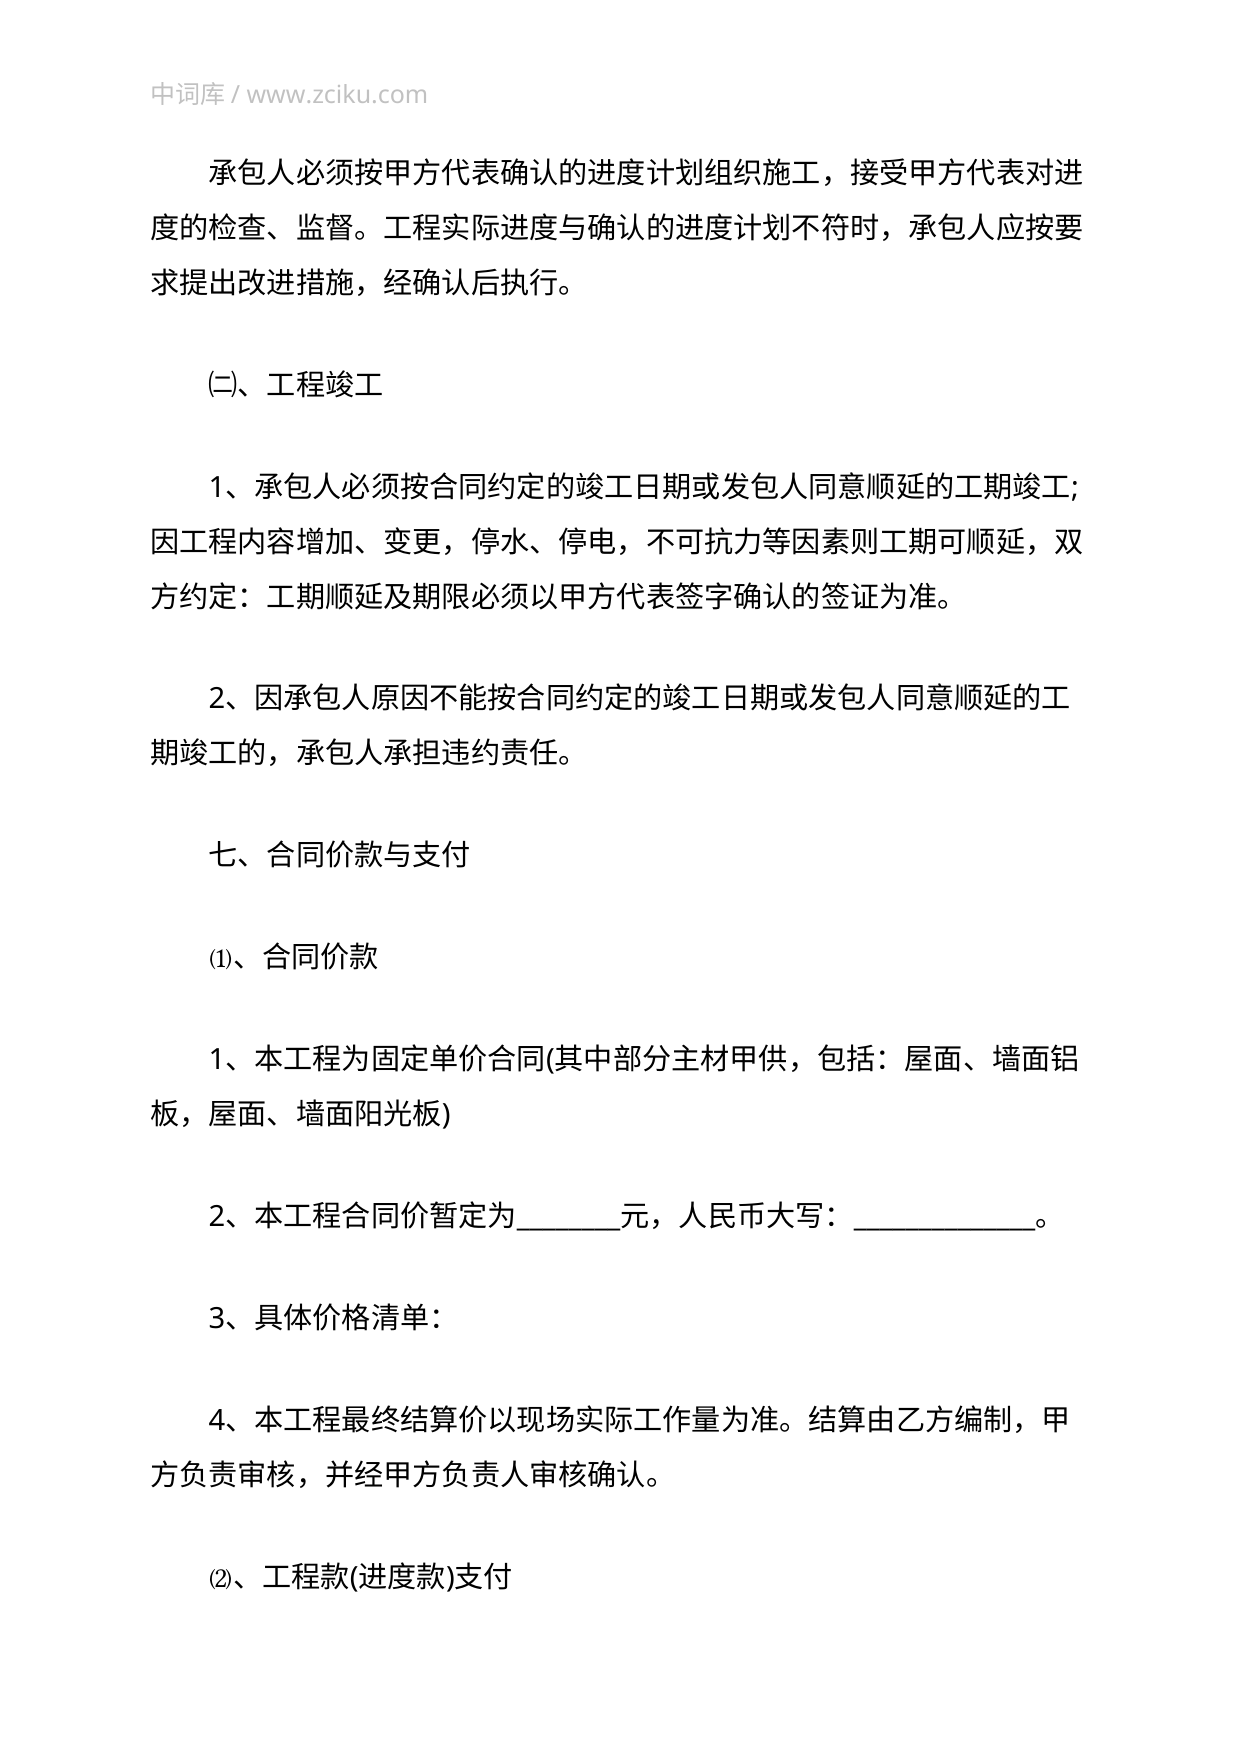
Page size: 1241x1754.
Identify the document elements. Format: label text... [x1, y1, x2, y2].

text 1、本工程为固定单价合同(其中部分主材甲供，包括：屋面、墙面铝板，屋面、墙面阳光板) [150, 1036, 1090, 1133]
text ⑴、合同价款 [150, 933, 1090, 976]
text ㈡、工程竣工 [150, 362, 1090, 404]
text ⑵、工程款(进度款)支付 [150, 1553, 1090, 1596]
text 1、承包人必须按合同约定的竣工日期或发包人同意顺延的工期竣工;因工程内容增加、变更，停水、停电，不可抗力等因素则工期可顺延，双方约定：工期顺延及期限必须以甲方代表签字确认的签证为准。 [150, 463, 1090, 616]
text 2、因承包人原因不能按合同约定的竣工日期或发包人同意顺延的工期竣工的，承包人承担违约责任。 [150, 675, 1090, 772]
text 3、具体价格清单： [150, 1294, 1090, 1337]
text 七、合同价款与支付 [150, 832, 1090, 874]
text 4、本工程最终结算价以现场实际工作量为准。结算由乙方编制，甲方负责审核，并经甲方负责人审核确认。 [150, 1396, 1090, 1494]
text 2、本工程合同价暂定为________元，人民币大写：______________。 [150, 1192, 1090, 1235]
text 承包人必须按甲方代表确认的进度计划组织施工，接受甲方代表对进度的检查、监督。工程实际进度与确认的进度计划不符时，承包人应按要求提出改进措施，经确认后执行。 [150, 150, 1090, 302]
